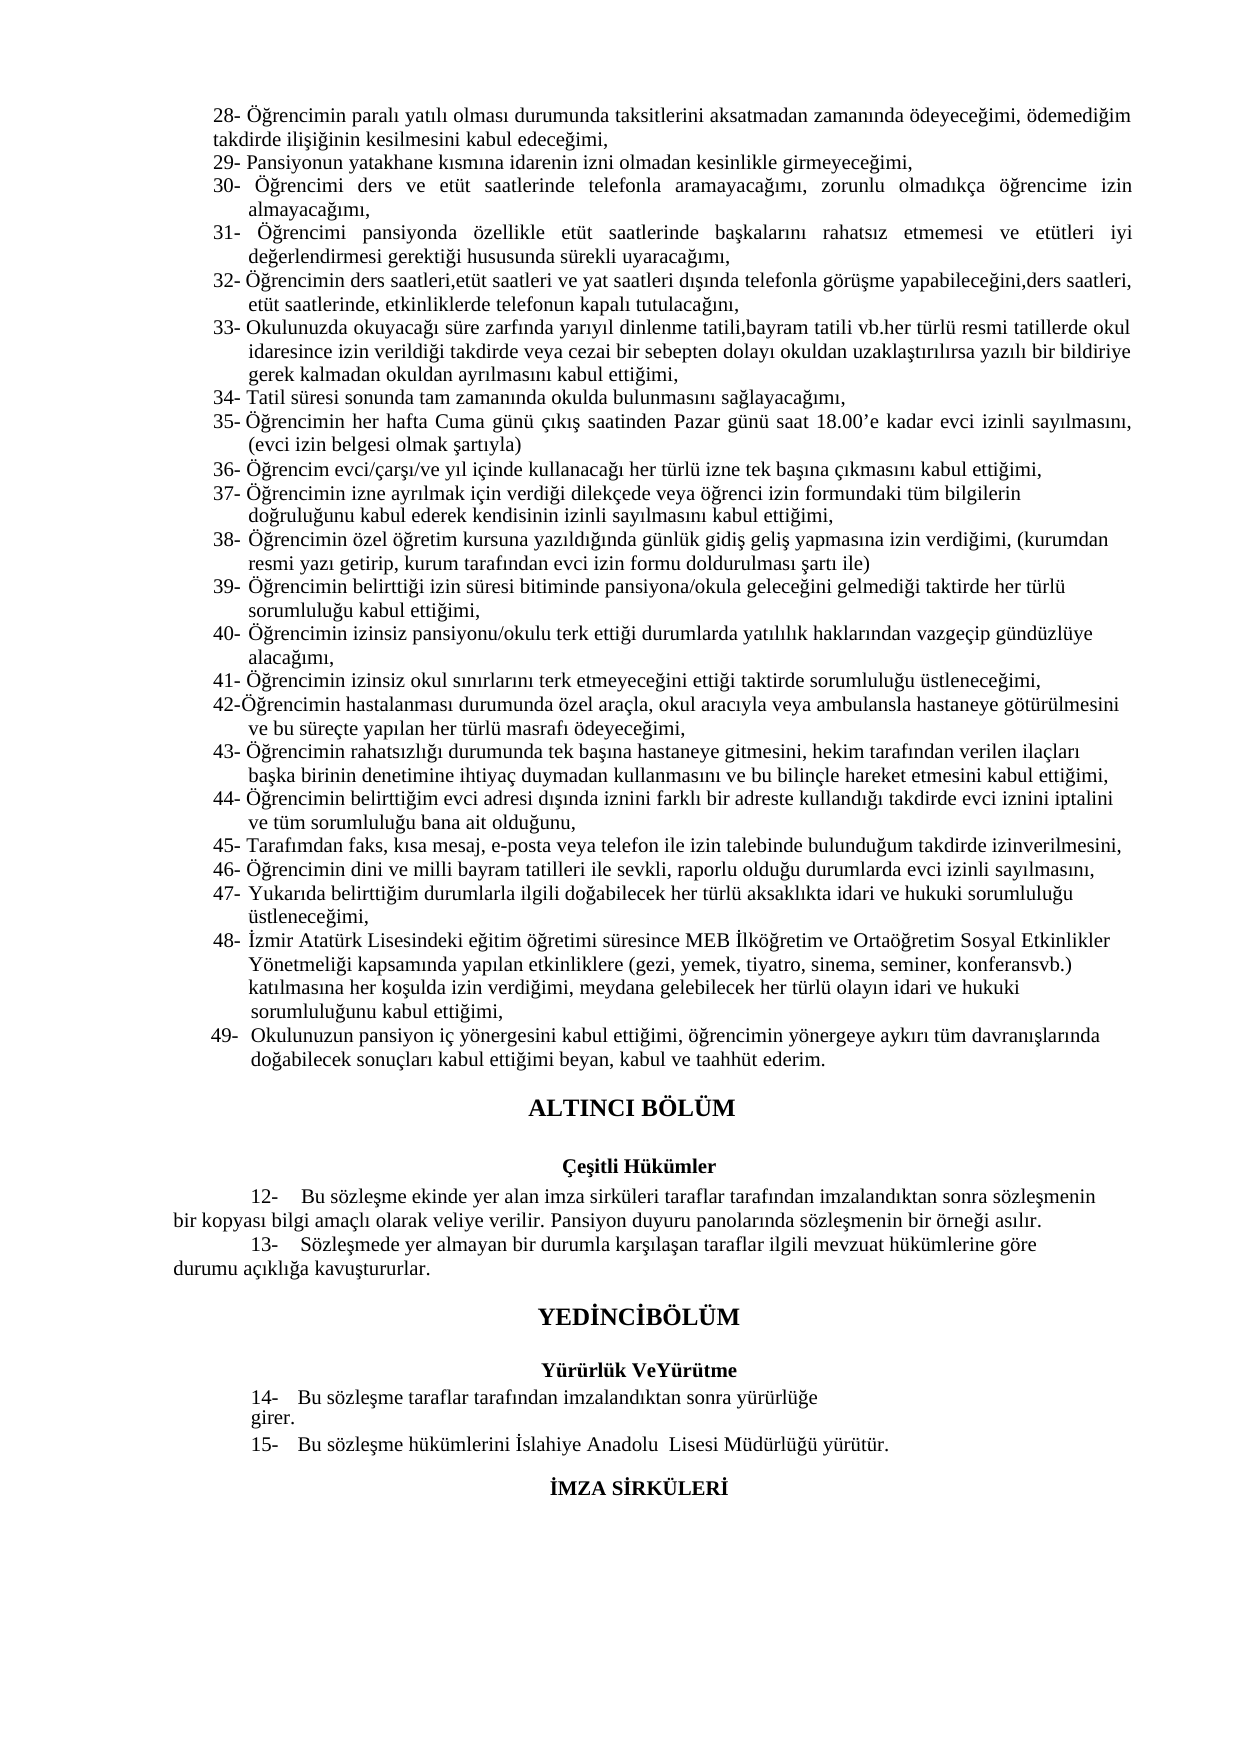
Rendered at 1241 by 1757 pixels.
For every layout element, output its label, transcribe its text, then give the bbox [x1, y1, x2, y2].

list Öğrencimin her hafta Cuma günü çıkış saatinden Pazar günü saat 18.00’e kadar evci izinli sayılmasını,(evci izin belgesi olmak şartıyla) [213, 409, 1132, 456]
list Tarafımdan faks, kısa mesaj, e-posta veya telefon ile izin talebinde bulunduğum takdirde izinverilmesini, 46- Öğrencimin dini ve milli bayram tatilleri ile sevkli, raporlu olduğu durumlarda evci izinli sayılmasını, [213, 834, 1123, 881]
list Öğrencim evci/çarşı/ve yıl içinde kullanacağı her türlü izne tek başına çıkmasını kabul ettiğimi, 37- Öğrencimin izne ayrılmak için verdiği dilekçede veya öğrenci izin formundaki tüm bilgilerin [213, 456, 1043, 504]
list Öğrencimin belirttiği izin süresi bitiminde pansiyona/okula geleceğini gelmediği taktirde her türlü sorumluluğu kabul ettiğimi, [213, 575, 1067, 622]
text doğruluğunu kabul ederek kendisinin izinli sayılmasını kabul ettiğimi, [248, 504, 1196, 528]
list Bu sözleşme hükümlerini İslahiye Anadolu Lisesi Müdürlüğü yürütür. [251, 1432, 1196, 1456]
text Çeşitli Hükümler [562, 1154, 1196, 1178]
list Okulunuzun pansiyon iç yönergesini kabul ettiğimi, öğrencimin yönergeye aykırı tüm davranışlarında doğabilecek sonuçları kabul ettiğimi beyan, kabul ve taahhüt ederim. [211, 1023, 1101, 1071]
list Yukarıda belirttiğim durumlarla ilgili doğabilecek her türlü aksaklıkta idari ve hukuki sorumluluğu üstleneceğimi, [213, 881, 1074, 928]
text İMZA SİRKÜLERİ [137, 1476, 1141, 1500]
list Okulunuzda okuyacağı süre zarfında yarıyıl dinlenme tatili,bayram tatili vb.her türlü resmi tatillerde okul idaresince izin verildiği takdirde veya cezai bir sebepten dolayı okuldan uzaklaştırılırsa yazılı bir bildiriye gerek kalmadan okuldan ayrılmasını kabul ettiğimi, [213, 316, 1132, 386]
list Bu sözleşme ekinde yer alan imza sirküleri taraflar tarafından imzalandıktan sonra sözleşmenin bir kopyası bilgi amaçlı olarak veliye verilir. Pansiyon duyuru panolarında sözleşmenin bir örneği asılır. [173, 1184, 1097, 1232]
list Öğrencimi pansiyonda özellikle etüt saatlerinde başkalarını rahatsız etmemesi ve etütleri iyi değerlendirmesi gerektiği hususunda sürekli uyaracağımı, [213, 221, 1132, 268]
list Pansiyonun yatakhane kısmına idarenin izni olmadan kesinlikle girmeyeceğimi, [213, 151, 1196, 174]
list Öğrencimi ders ve etüt saatlerinde telefonla aramayacağımı, zorunlu olmadıkça öğrencime izin almayacağımı, [213, 174, 1132, 221]
list Öğrencimin izinsiz pansiyonu/okulu terk ettiği durumlarda yatılılık haklarından vazgeçip gündüzlüye alacağımı, [213, 622, 1094, 669]
list İzmir Atatürk Lisesindeki eğitim öğretimi süresince MEB İlköğretim ve Ortaöğretim Sosyal Etkinlikler Yönetmeliği kapsamında yapılan etkinliklere (gezi, yemek, tiyatro, sinema, seminer, konferansvb.) katılmasına her koşulda izin verdiğimi, meydana gelebilecek her türlü olayın idari ve hukuki [213, 928, 1111, 999]
list Öğrencimin hastalanması durumunda özel araçla, okul aracıyla veya ambulansla hastaneye götürülmesini ve bu süreçte yapılan her türlü masrafı ödeyeceğimi, [213, 693, 1121, 740]
list Öğrencimin izinsiz okul sınırlarını terk etmeyeceğini ettiği taktirde sorumluluğu üstleneceğimi, [213, 669, 1196, 692]
subtitle ALTINCI BÖLÜM [123, 1093, 1141, 1122]
list Tatil süresi sonunda tam zamanında okulda bulunmasını sağlayacağımı, [213, 386, 1196, 409]
list Sözleşmede yer almayan bir durumla karşılaşan taraflar ilgili mevzuat hükümlerine göre durumu açıklığa kavuştururlar. [173, 1232, 1038, 1280]
list Öğrencimin paralı yatılı olması durumunda taksitlerini aksatmadan zamanında ödeyeceğimi, ödemediğim takdirde ilişiğinin kesilmesini kabul edeceğimi, [213, 103, 1132, 151]
list Öğrencimin belirttiğim evci adresi dışında iznini farklı bir adreste kullandığı takdirde evci iznini iptalini ve tüm sorumluluğu bana ait olduğunu, [213, 787, 1115, 834]
list Öğrencimin ders saatleri,etüt saatleri ve yat saatleri dışında telefonla görüşme yapabileceğini,ders saatleri, etüt saatlerinde, etkinliklerde telefonun kapalı tutulacağını, [213, 268, 1133, 316]
text Yürürlük VeYürütme [541, 1358, 1196, 1382]
list Bu sözleşme taraflar tarafından imzalandıktan sonra yürürlüğe girer. [251, 1388, 819, 1429]
list Öğrencimin özel öğretim kursuna yazıldığında günlük gidiş geliş yapmasına izin verdiğimi, (kurumdan resmi yazı getirip, kurum tarafından evci izin formu doldurulması şartı ile) [213, 528, 1110, 575]
subtitle YEDİNCİBÖLÜM [136, 1302, 1141, 1330]
list Öğrencimin rahatsızlığı durumunda tek başına hastaneye gitmesini, hekim tarafından verilen ilaçları başka birinin denetimine ihtiyaç duymadan kullanmasını ve bu bilinçle hareket etmesini kabul ettiğimi, [213, 740, 1109, 787]
text sorumluluğunu kabul ettiğimi, [251, 999, 1196, 1023]
